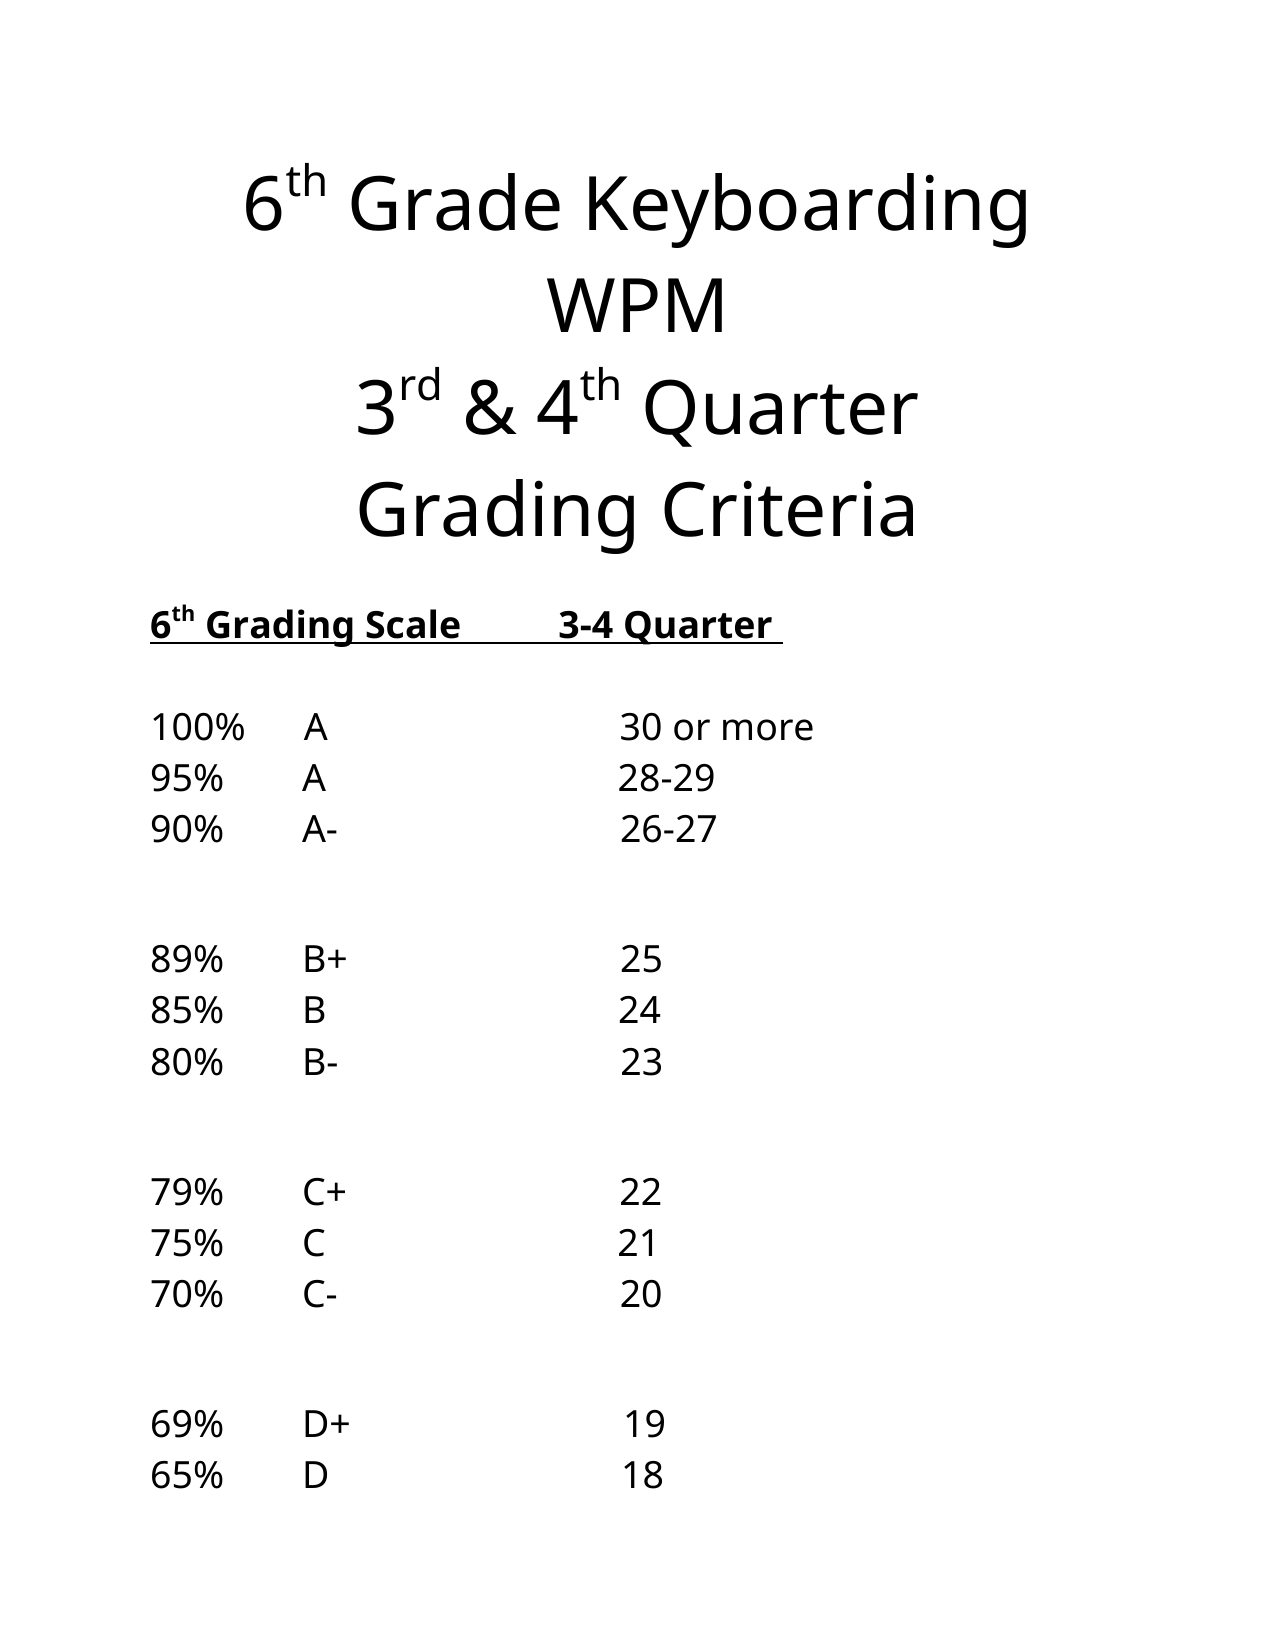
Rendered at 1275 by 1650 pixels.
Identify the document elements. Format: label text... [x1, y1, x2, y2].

text 85% B 24 [150, 984, 1125, 1035]
text 6th Grading Scale 3-4 Quarter [150, 598, 1125, 649]
text 69% D+ 19 [150, 1397, 1125, 1448]
text 95% A 28-29 [150, 752, 1125, 803]
text 3rd & 4th Quarter [150, 354, 1125, 457]
text 90% A- 26-27 [150, 803, 1125, 854]
text 6th Grade Keyboarding WPM [150, 150, 1125, 354]
text 75% C 21 [150, 1216, 1125, 1267]
text 80% B- 23 [150, 1035, 1125, 1086]
text 65% D 18 [150, 1448, 1125, 1499]
text 100% A 30 or more [150, 701, 1125, 752]
text 89% B+ 25 [150, 933, 1125, 984]
text 79% C+ 22 [150, 1165, 1125, 1216]
text 70% C- 20 [150, 1267, 1125, 1318]
text Grading Criteria [150, 457, 1125, 559]
